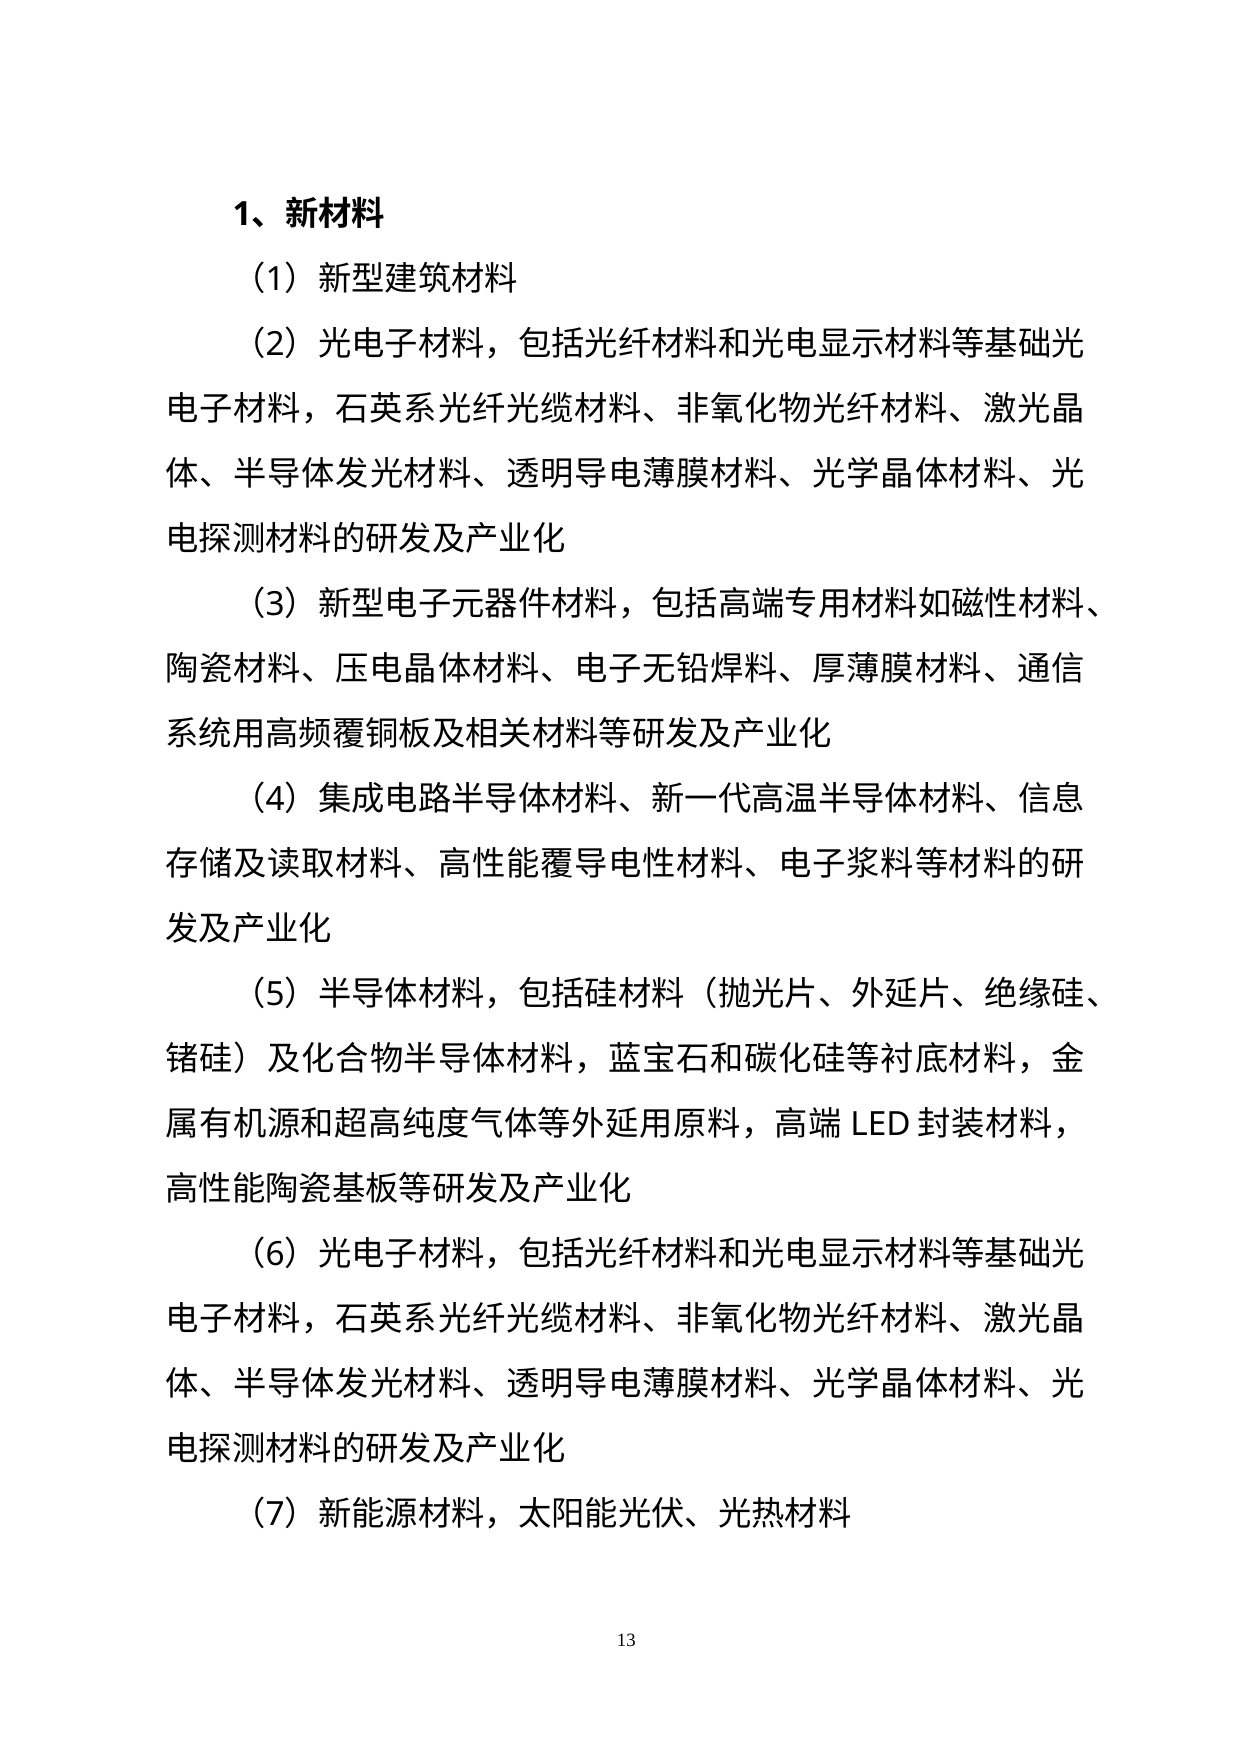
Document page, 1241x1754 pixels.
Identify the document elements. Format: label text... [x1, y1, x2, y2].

text 1、新材料 [165, 178, 1087, 243]
text （7）新能源材料，太阳能光伏、光热材料 [165, 1478, 1087, 1543]
text （4）集成电路半导体材料、新一代高温半导体材料、信息存储及读取材料、高性能覆导电性材料、电子浆料等材料的研发及产业化 [165, 763, 1087, 958]
text （3）新型电子元器件材料，包括高端专用材料如磁性材料、陶瓷材料、压电晶体材料、电子无铅焊料、厚薄膜材料、通信系统用高频覆铜板及相关材料等研发及产业化 [165, 568, 1087, 763]
text （5）半导体材料，包括硅材料（抛光片、外延片、绝缘硅、锗硅）及化合物半导体材料，蓝宝石和碳化硅等衬底材料，金属有机源和超高纯度气体等外延用原料，高端LED封装材料，高性能陶瓷基板等研发及产业化 [165, 958, 1087, 1218]
text （6）光电子材料，包括光纤材料和光电显示材料等基础光电子材料，石英系光纤光缆材料、非氧化物光纤材料、激光晶体、半导体发光材料、透明导电薄膜材料、光学晶体材料、光电探测材料的研发及产业化 [165, 1218, 1087, 1478]
text （2）光电子材料，包括光纤材料和光电显示材料等基础光电子材料，石英系光纤光缆材料、非氧化物光纤材料、激光晶体、半导体发光材料、透明导电薄膜材料、光学晶体材料、光电探测材料的研发及产业化 [165, 308, 1087, 568]
text （1）新型建筑材料 [165, 243, 1087, 308]
